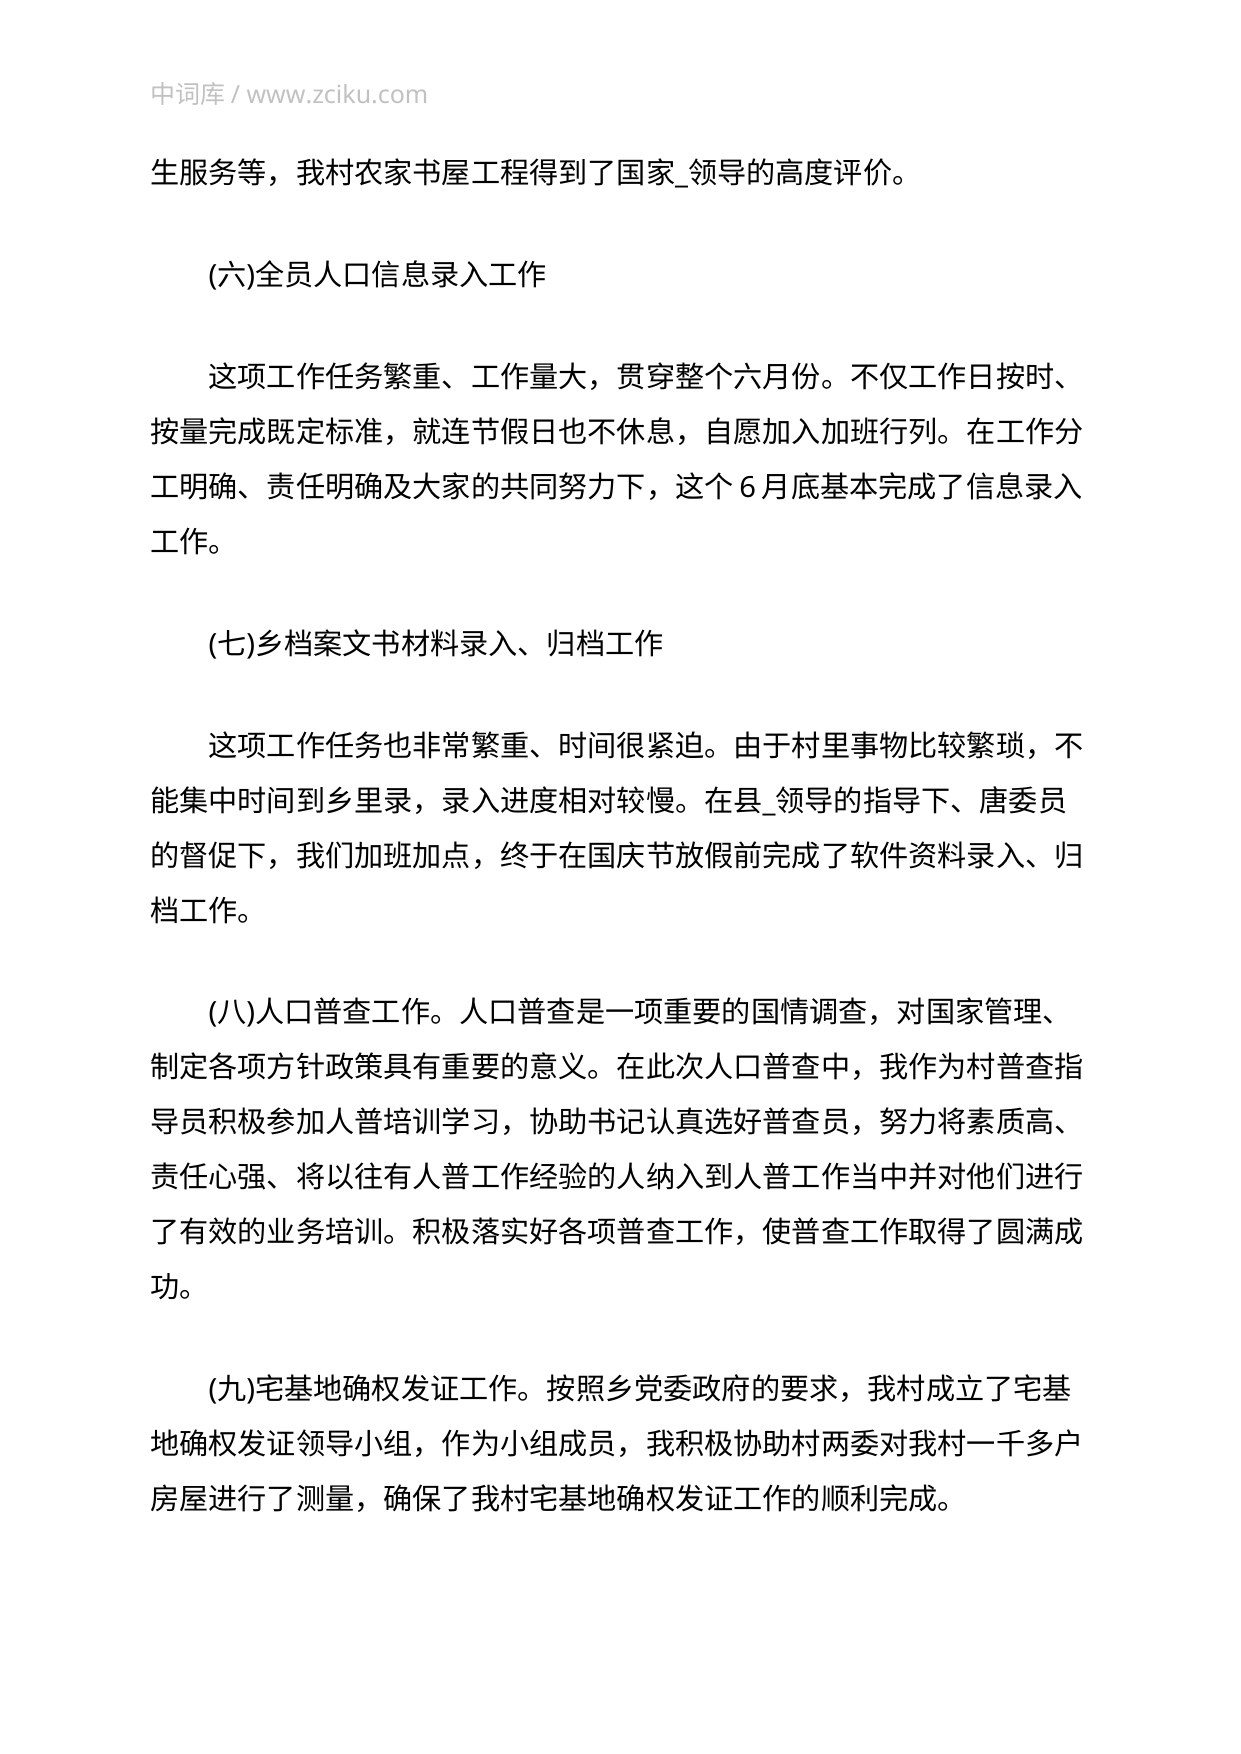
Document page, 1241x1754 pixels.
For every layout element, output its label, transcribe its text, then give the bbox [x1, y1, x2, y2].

text 这项工作任务也非常繁重、时间很紧迫。由于村里事物比较繁琐，不能集中时间到乡里录，录入进度相对较慢。在县_领导的指导下、唐委员的督促下，我们加班加点，终于在国庆节放假前完成了软件资料录入、归档工作。 [150, 722, 1090, 929]
text 这项工作任务繁重、工作量大，贯穿整个六月份。不仅工作日按时、按量完成既定标准，就连节假日也不休息，自愿加入加班行列。在工作分工明确、责任明确及大家的共同努力下，这个6月底基本完成了信息录入工作。 [150, 354, 1090, 561]
text (九)宅基地确权发证工作。按照乡党委政府的要求，我村成立了宅基地确权发证领导小组，作为小组成员，我积极协助村两委对我村一千多户房屋进行了测量，确保了我村宅基地确权发证工作的顺利完成。 [150, 1365, 1090, 1518]
text (七)乡档案文书材料录入、归档工作 [150, 621, 1090, 663]
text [150, 150, 1090, 192]
text (六)全员人口信息录入工作 [150, 252, 1090, 294]
text (八)人口普查工作。人口普查是一项重要的国情调查，对国家管理、制定各项方针政策具有重要的意义。在此次人口普查中，我作为村普查指导员积极参加人普培训学习，协助书记认真选好普查员，努力将素质高、责任心强、将以往有人普工作经验的人纳入到人普工作当中并对他们进行了有效的业务培训。积极落实好各项普查工作，使普查工作取得了圆满成功。 [150, 989, 1090, 1306]
